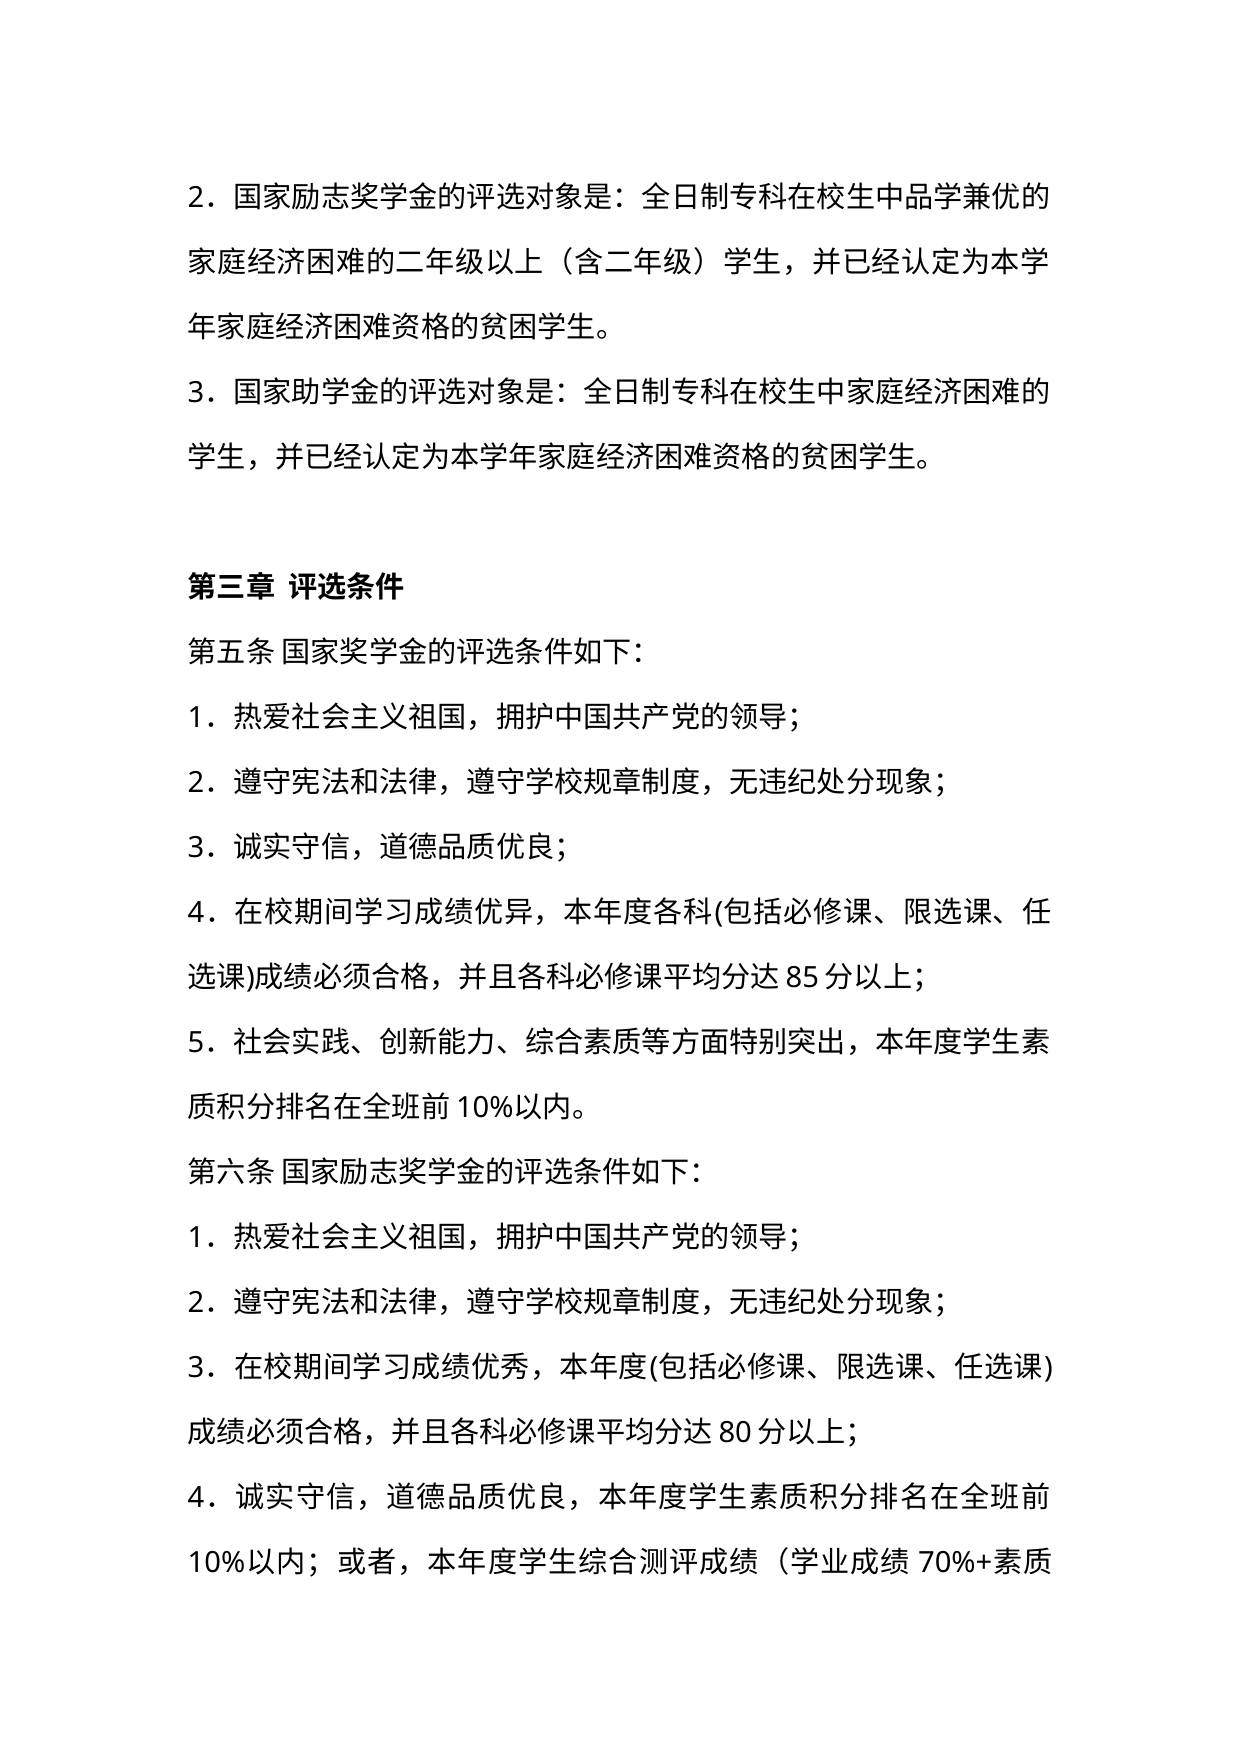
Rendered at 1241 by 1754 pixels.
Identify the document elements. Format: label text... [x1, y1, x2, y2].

text 3．国家助学金的评选对象是：全日制专科在校生中家庭经济困难的学生，并已经认定为本学年家庭经济困难资格的贫困学生。 [187, 357, 1053, 487]
text 第三章 评选条件 [187, 552, 1053, 617]
text 2．遵守宪法和法律，遵守学校规章制度，无违纪处分现象； [187, 747, 1053, 812]
text 3．在校期间学习成绩优秀，本年度(包括必修课、限选课、任选课)成绩必须合格，并且各科必修课平均分达80分以上； [187, 1332, 1053, 1462]
text 2．遵守宪法和法律，遵守学校规章制度，无违纪处分现象； [187, 1267, 1053, 1332]
text 第六条 国家励志奖学金的评选条件如下： [187, 1137, 1053, 1202]
text 1．热爱社会主义祖国，拥护中国共产党的领导； [187, 1202, 1053, 1267]
text 2．国家励志奖学金的评选对象是：全日制专科在校生中品学兼优的家庭经济困难的二年级以上（含二年级）学生，并已经认定为本学年家庭经济困难资格的贫困学生。 [187, 162, 1053, 357]
text 1．热爱社会主义祖国，拥护中国共产党的领导； [187, 682, 1053, 747]
text 第五条 国家奖学金的评选条件如下： [187, 617, 1053, 682]
text 5．社会实践、创新能力、综合素质等方面特别突出，本年度学生素质积分排名在全班前10%以内。 [187, 1007, 1053, 1137]
text 4．在校期间学习成绩优异，本年度各科(包括必修课、限选课、任选课)成绩必须合格，并且各科必修课平均分达85分以上； [187, 877, 1053, 1007]
text 3．诚实守信，道德品质优良； [187, 812, 1053, 877]
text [187, 1462, 1053, 1592]
